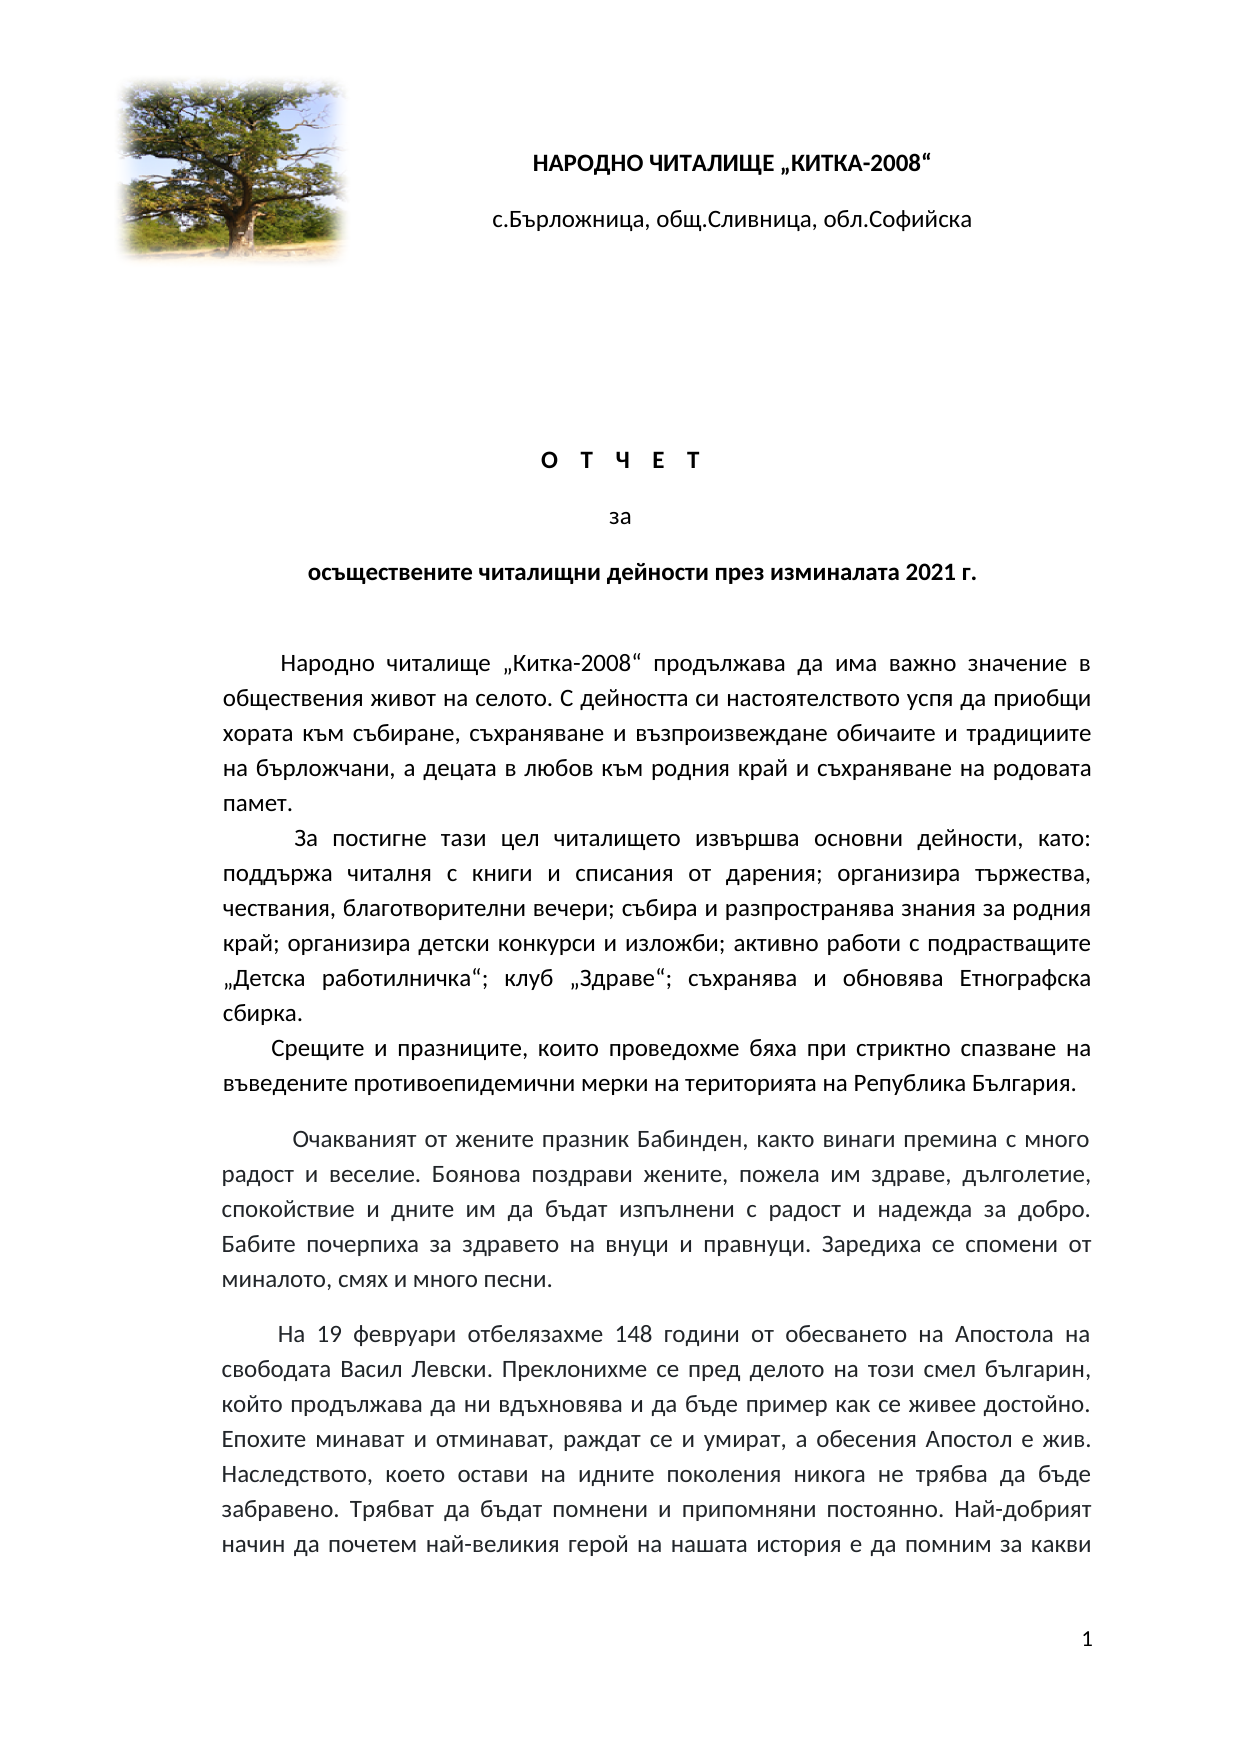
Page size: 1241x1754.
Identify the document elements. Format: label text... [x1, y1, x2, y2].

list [221, 1319, 1093, 1559]
text осъществените читалищни дейности през изминалата 2021 г. [148, 556, 1093, 587]
list Народно читалище „Китка-2008“ продължава да има важно значение в обществения живот на селото. С дейността си настоятелството успя да приобщи хората към събиране, съхраняване и възпроизвеждане обичаите и традициите на бърложчани, а децата в любов към родния край и съхраняване на родовата памет. [223, 647, 1093, 817]
text О Т Ч Е Т [148, 444, 1093, 475]
text с.Бърложница, общ.Сливница, обл.Софийска [350, 203, 1093, 234]
list Срещите и празниците, които проведохме бяха при стриктно спазване на въведените противоепидемични мерки на територията на Република България. [223, 1032, 1093, 1097]
list За постигне тази цел читалището извършва основни дейности, като: поддържа читалня с книги и списания от дарения; организира тържества, чествания, благотворителни вечери; събира и разпространява знания за родния край; организира детски конкурси и изложби; активно работи с подрастващите „Детска работилничка“; клуб „Здраве“; съхранява и обновява Етнографска сбирка. [223, 822, 1093, 1027]
text Очакваният от жените празник Бабинден, както винаги премина с много радост и веселие. Боянова поздрави жените, пожела им здраве, дълголетие, спокойствие и дните им да бъдат изпълнени с радост и надежда за добро. Бабите почерпиха за здравето на внуци и правнуци. Заредиха се спомени от миналото, смях и много песни. [148, 1123, 1093, 1293]
text НАРОДНО ЧИТАЛИЩЕ „КИТКА-2008“ [350, 148, 1093, 178]
text за [148, 500, 1093, 531]
picture [142, 103, 324, 241]
